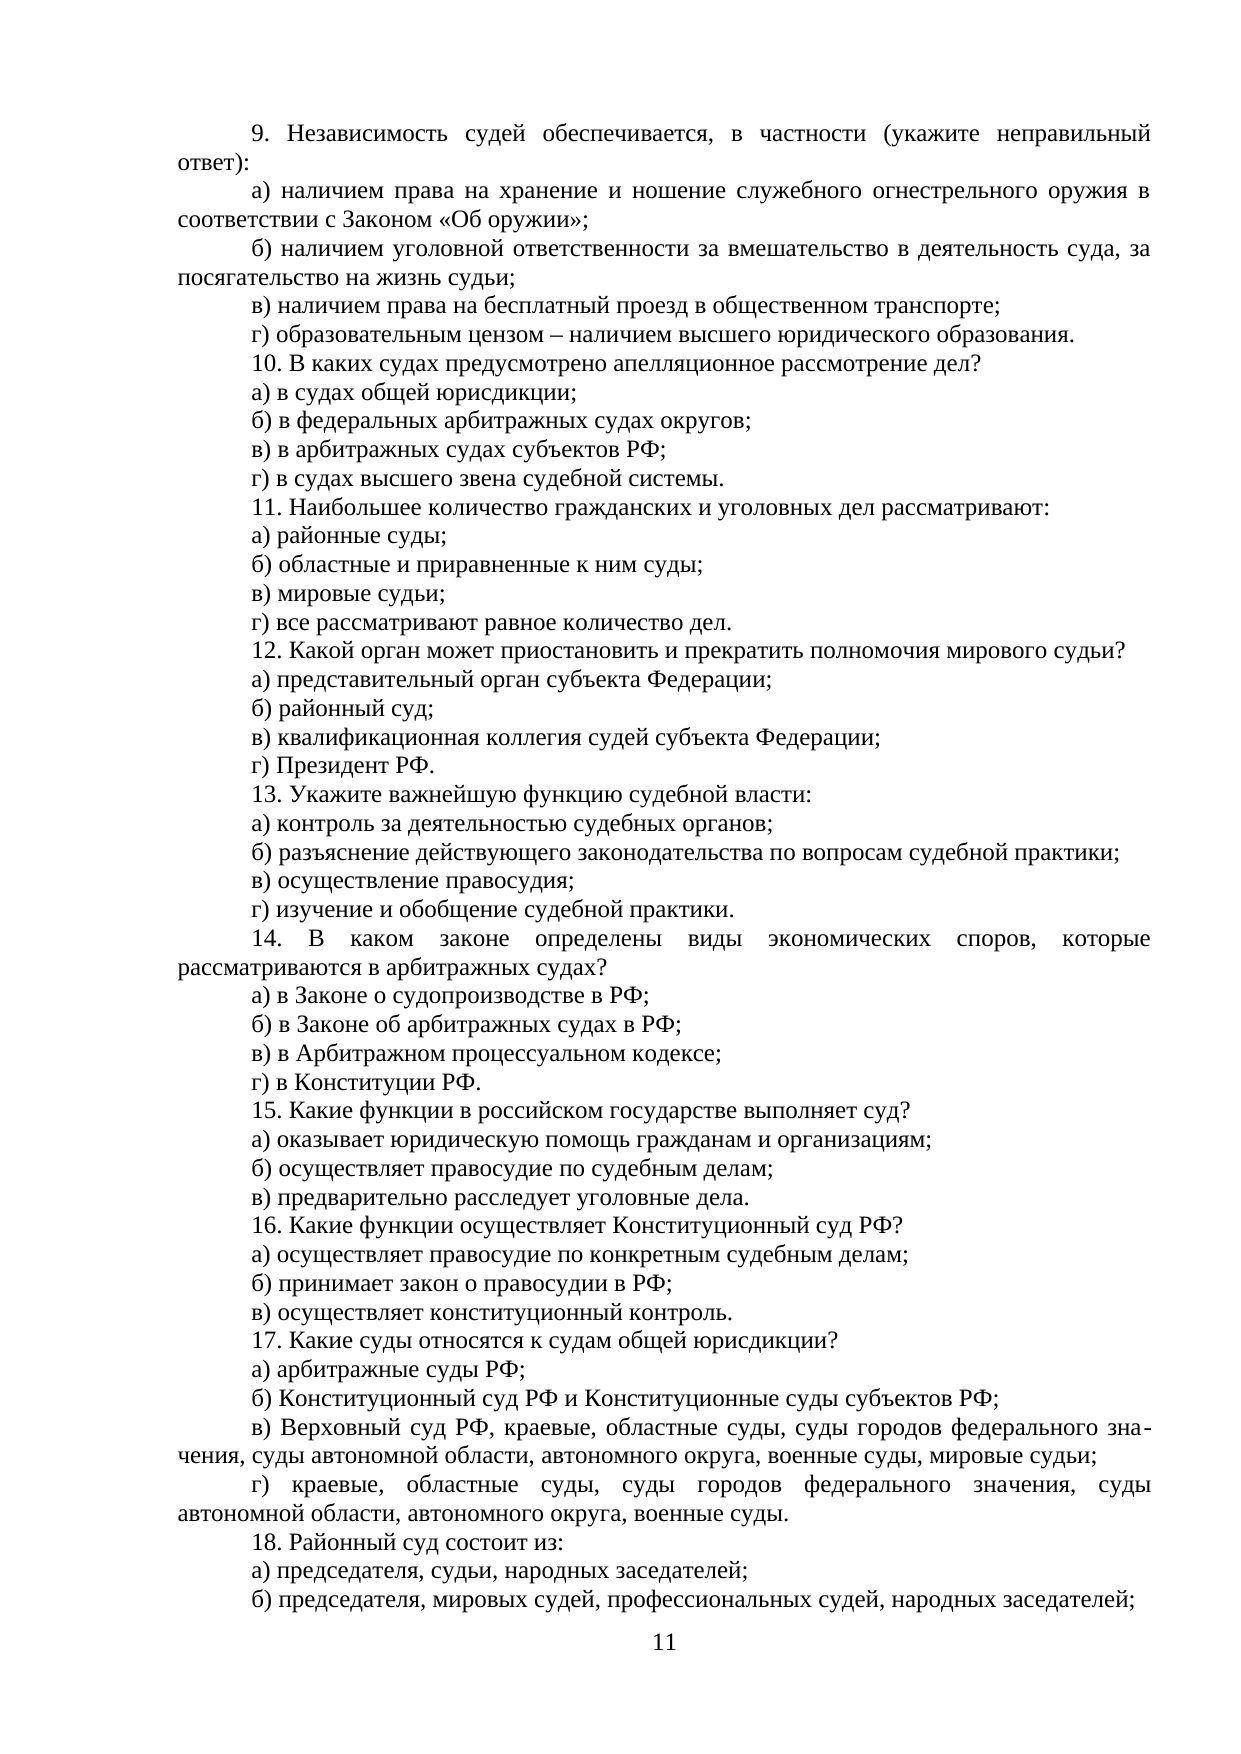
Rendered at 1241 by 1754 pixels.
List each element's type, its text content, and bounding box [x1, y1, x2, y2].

text 17. Какие суды относятся к судам общей юрисдикции? [177, 1326, 1152, 1354]
text 14. В каком законе определены виды экономических споров, которые рассматриваются в арбитражных судах? [177, 923, 1152, 981]
text б) осуществляет правосудие по судебным делам; [177, 1153, 1152, 1182]
text а) контроль за деятельностью судебных органов; [177, 808, 1152, 837]
text г) в Конституции РФ. [177, 1067, 1152, 1096]
text а) районные суды; [177, 521, 1152, 549]
text г) образовательным цензом – наличием высшего юридического образования. [177, 319, 1152, 348]
text в) предварительно расследует уголовные дела. [177, 1182, 1152, 1211]
text в) наличием права на бесплатный проезд в общественном транспорте; [177, 291, 1152, 319]
text 15. Какие функции в российском государстве выполняет суд? [177, 1096, 1152, 1124]
text б) принимает закон о правосудии в РФ; [177, 1268, 1152, 1297]
text б) председателя, мировых судей, профессиональных судей, народных заседателей; [177, 1584, 1152, 1613]
text в) осуществляет конституционный контроль. [177, 1297, 1152, 1326]
text 10. В каких судах предусмотрено апелляционное рассмотрение дел? [177, 348, 1152, 377]
text 11. Наибольшее количество гражданских и уголовных дел рассматривают: [177, 492, 1152, 521]
text б) Конституционный суд РФ и Конституционные суды субъектов РФ; [177, 1383, 1152, 1412]
text 16. Какие функции осуществляет Конституционный суд РФ? [177, 1211, 1152, 1239]
text а) в судах общей юрисдикции; [177, 377, 1152, 406]
text а) председателя, судьи, народных заседателей; [177, 1556, 1152, 1584]
text в) осуществление правосудия; [177, 866, 1152, 894]
text г) краевые, областные суды, суды городов федерального значения, суды автономной области, автономного округа, военные суды. [177, 1469, 1152, 1527]
text в) мировые судьи; [177, 578, 1152, 607]
text б) разъяснение действующего законодательства по вопросам судебной практики; [177, 837, 1152, 866]
text б) наличием уголовной ответственности за вмешательство в деятельность суда, за посягательство на жизнь судьи; [177, 233, 1152, 291]
text а) наличием права на хранение и ношение служебного огнестрельного оружия в соответствии с Законом «Об оружии»; [177, 176, 1152, 233]
text в) в Арбитражном процессуальном кодексе; [177, 1038, 1152, 1067]
text г) в судах высшего звена судебной системы. [177, 463, 1152, 492]
text б) в федеральных арбитражных судах округов; [177, 406, 1152, 434]
text б) в Законе об арбитражных судах в РФ; [177, 1009, 1152, 1038]
text г) Президент РФ. [177, 751, 1152, 779]
text г) изучение и обобщение судебной практики. [177, 894, 1152, 923]
text а) осуществляет правосудие по конкретным судебным делам; [177, 1239, 1152, 1268]
text в) Верховный суд РФ, краевые, областные суды, суды городов федерального значения, суды автономной области, автономного округа, военные суды, мировые судьи; [177, 1412, 1152, 1469]
text а) представительный орган субъекта Федерации; [177, 664, 1152, 693]
text б) районный суд; [177, 693, 1152, 722]
text в) квалификационная коллегия судей субъекта Федерации; [177, 722, 1152, 751]
text г) все рассматривают равное количество дел. [177, 607, 1152, 636]
text 13. Укажите важнейшую функцию судебной власти: [177, 779, 1152, 808]
text а) арбитражные суды РФ; [177, 1354, 1152, 1383]
text а) оказывает юридическую помощь гражданам и организациям; [177, 1124, 1152, 1153]
text б) областные и приравненные к ним суды; [177, 549, 1152, 578]
text 18. Районный суд состоит из: [177, 1527, 1152, 1556]
text в) в арбитражных судах субъектов РФ; [177, 434, 1152, 463]
text 12. Какой орган может приостановить и прекратить полномочия мирового судьи? [177, 636, 1152, 664]
text а) в Законе о судопроизводстве в РФ; [177, 981, 1152, 1009]
text 9. Независимость судей обеспечивается, в частности (укажите неправильный ответ): [177, 118, 1152, 176]
